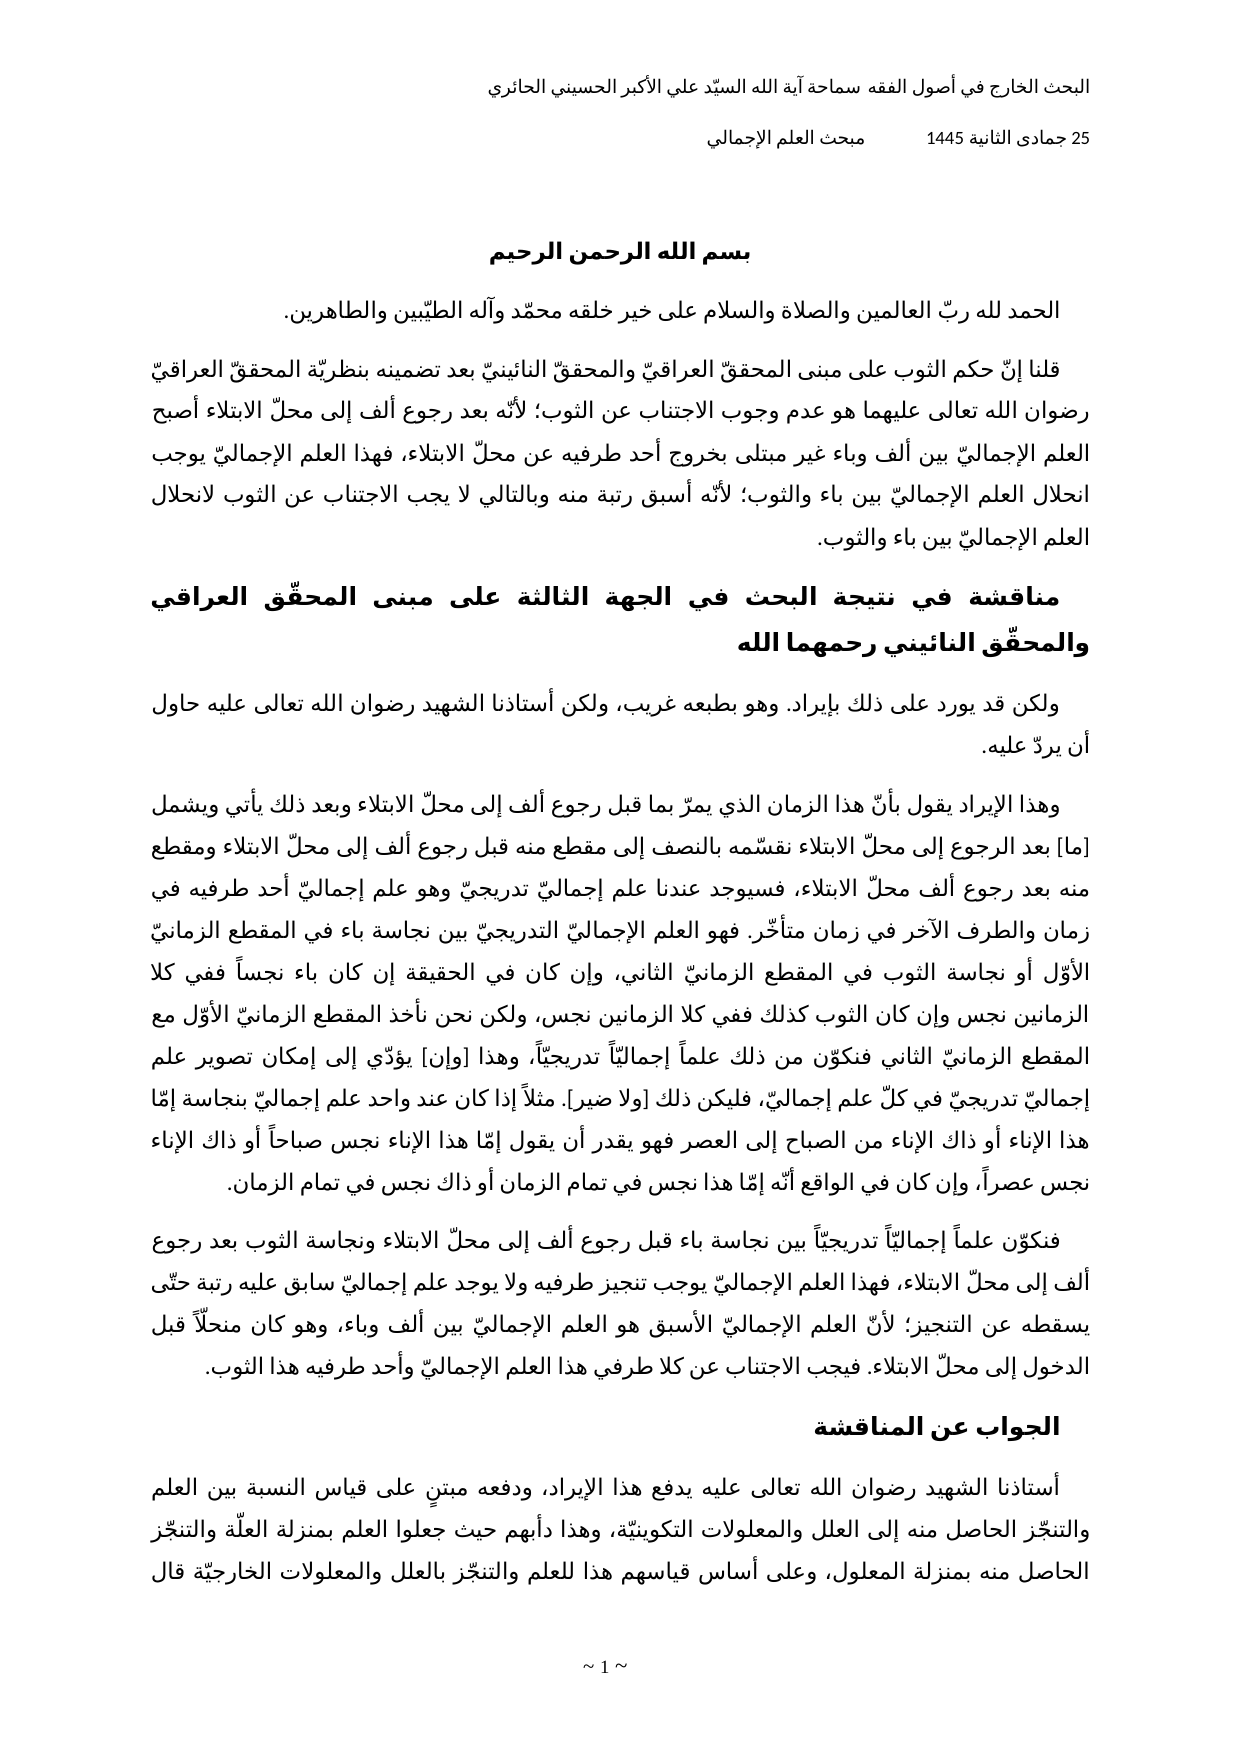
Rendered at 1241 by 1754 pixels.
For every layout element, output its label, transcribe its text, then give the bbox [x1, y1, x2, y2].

text وهذا الإيراد يقول بأنّ هذا الزمان الذي يمرّ بما قبل رجوع ألف إلى محلّ الابتلاء وبعد ذلك يأتي ويشمل [ما] بعد الرجوع إلى محلّ الابتلاء نقسّمه بالنصف إلى مقطع منه قبل رجوع ألف إلى محلّ الابتلاء ومقطع منه بعد رجوع ألف محلّ الابتلاء، فسيوجد عندنا علم إجماليّ تدريجيّ وهو علم إجماليّ أحد طرفيه في زمان والطرف الآخر في زمان متأخّر. فهو العلم الإجماليّ التدريجيّ بين نجاسة باء في المقطع الزمانيّ الأوّل أو نجاسة الثوب في المقطع الزمانيّ الثاني، وإن كان في الحقيقة إن كان باء نجساً ففي كلا الزمانين نجس وإن كان الثوب كذلك ففي كلا الزمانين نجس، ولكن نحن نأخذ المقطع الزمانيّ الأوّل مع المقطع الزمانيّ الثاني فنكوّن من ذلك علماً إجماليّاً تدريجيّاً، وهذا [وإن] يؤدّي إلى إمكان تصوير علم إجماليّ تدريجيّ في كلّ علم إجماليّ، فليكن ذلك [ولا ضير]. مثلاً إذا كان عند واحد علم إجماليّ بنجاسة إمّا هذا الإناء أو ذاك الإناء من الصباح إلى العصر فهو يقدر أن يقول إمّا هذا الإناء نجس صباحاً أو ذاك الإناء نجس عصراً، وإن كان في الواقع أنّه إمّا هذا نجس في تمام الزمان أو ذاك نجس في تمام الزمان. [150, 790, 1090, 1196]
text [150, 1473, 1090, 1585]
text ولكن قد يورد على ذلك بإيراد. وهو بطبعه غريب، ولكن أستاذنا الشهيد رضوان الله تعالى عليه حاول أن يردّ عليه. [150, 689, 1090, 759]
text مناقشة في نتيجة البحث في الجهة الثالثة على مبنى المحقّق العراقي والمحقّق النائيني رحمهما الله [150, 581, 1090, 657]
text الجواب عن المناقشة [150, 1411, 1090, 1442]
text بسم الله الرحمن الرحيم [150, 237, 1090, 265]
text الحمد لله ربّ العالمين والصلاة والسلام على خير خلقه محمّد وآله الطيّبين والطاهرين. [150, 296, 1090, 324]
text قلنا إنّ حكم الثوب على مبنى المحققّ العراقيّ والمحققّ النائينيّ بعد تضمينه بنظريّة المحققّ العراقيّ رضوان الله تعالى عليهما هو عدم وجوب الاجتناب عن الثوب؛ لأنّه بعد رجوع ألف إلى محلّ الابتلاء أصبح العلم الإجماليّ بين ألف وباء غير مبتلى بخروج أحد طرفيه عن محلّ الابتلاء، فهذا العلم الإجماليّ يوجب انحلال العلم الإجماليّ بين باء والثوب؛ لأنّه أسبق رتبة منه وبالتالي لا يجب الاجتناب عن الثوب لانحلال العلم الإجماليّ بين باء والثوب. [150, 355, 1090, 551]
text فنكوّن علماً إجماليّاً تدريجيّاً بين نجاسة باء قبل رجوع ألف إلى محلّ الابتلاء ونجاسة الثوب بعد رجوع ألف إلى محلّ الابتلاء، فهذا العلم الإجماليّ يوجب تنجيز طرفيه ولا يوجد علم إجماليّ سابق عليه رتبة حتّى يسقطه عن التنجيز؛ لأنّ العلم الإجماليّ الأسبق هو العلم الإجماليّ بين ألف وباء، وهو كان منحلّاً قبل الدخول إلى محلّ الابتلاء. فيجب الاجتناب عن كلا طرفي هذا العلم الإجماليّ وأحد طرفيه هذا الثوب. [150, 1226, 1090, 1380]
